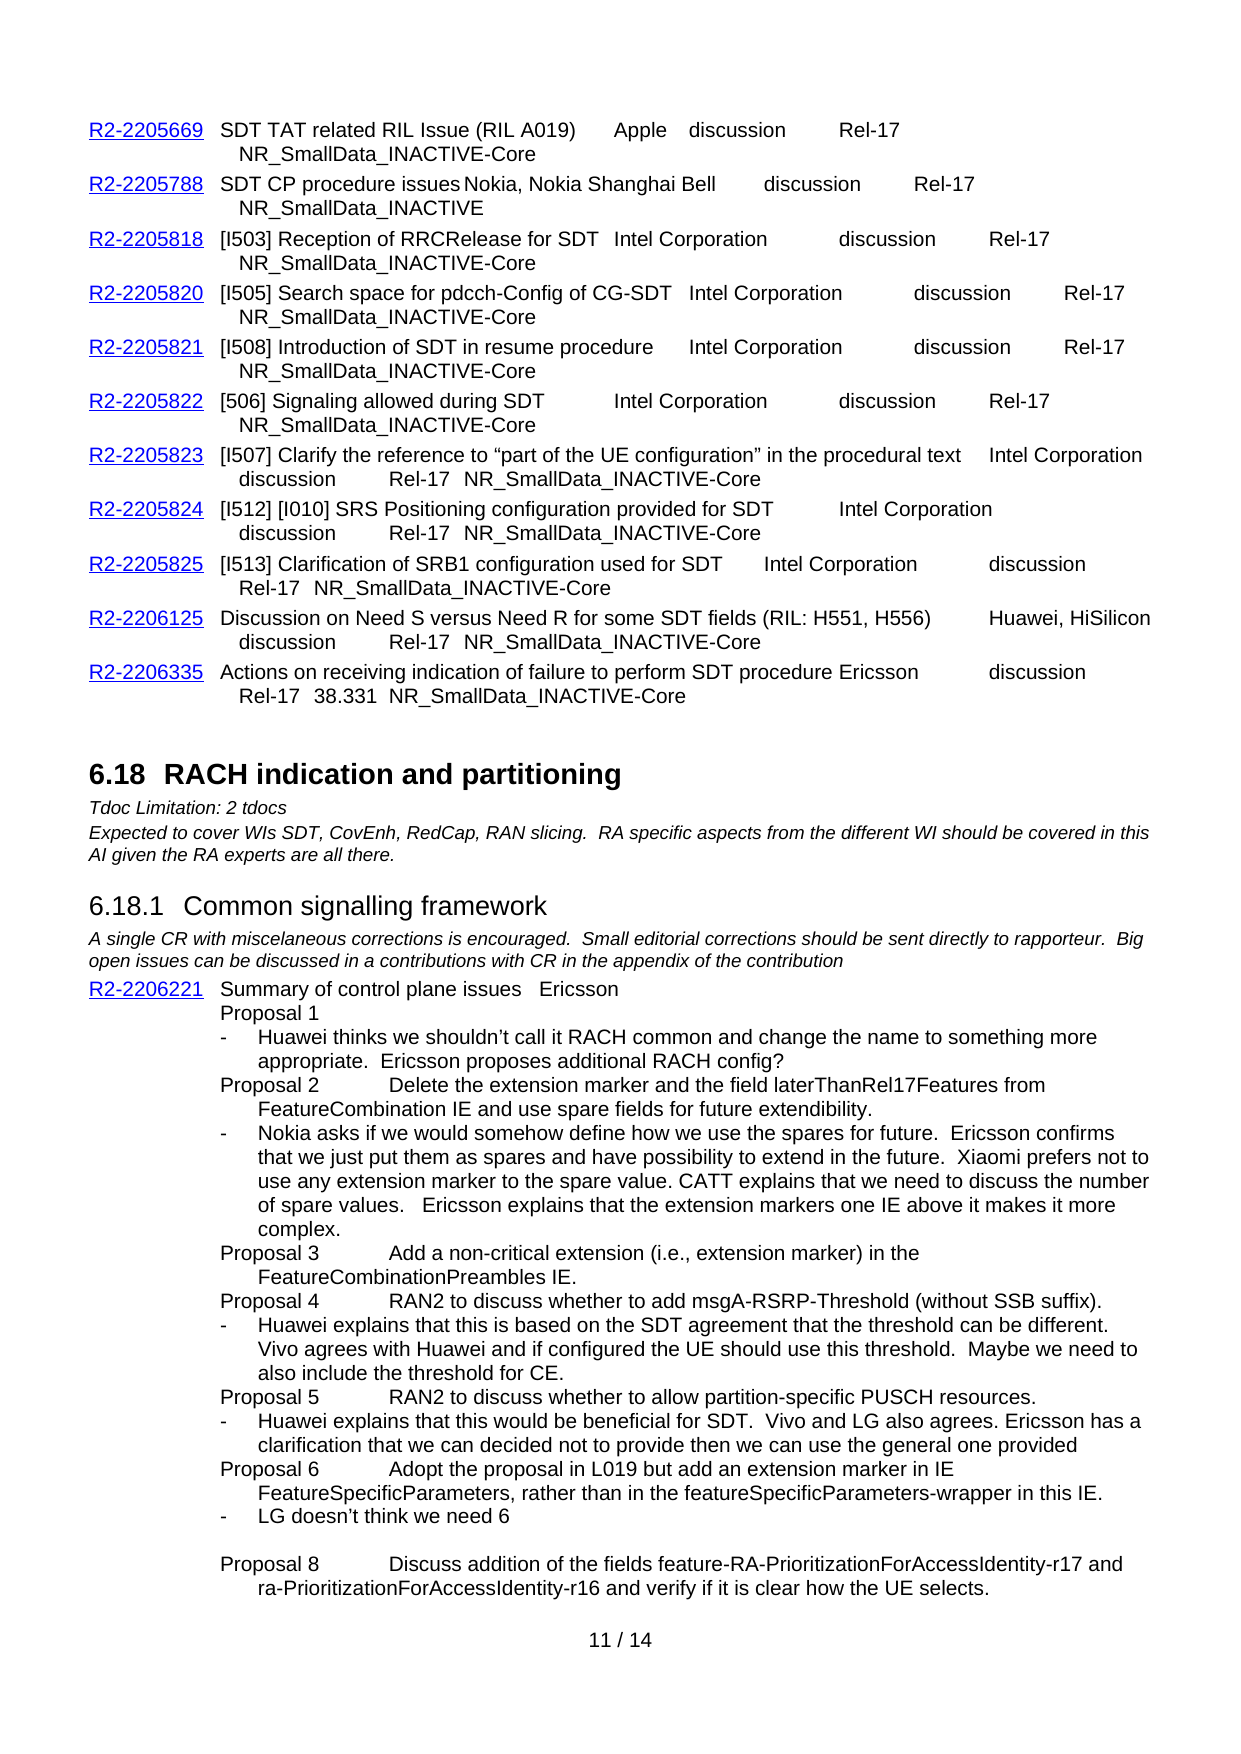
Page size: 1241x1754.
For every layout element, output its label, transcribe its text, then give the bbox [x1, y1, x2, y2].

title R2-2205825 [I513] Clarification of SRB1 configuration used for SDT Intel Corporation discussion Rel-17 NR_SmallData_INACTIVE-Core [89, 551, 1152, 599]
text - Huawei explains that this is based on the SDT agreement that the threshold can be different. Vivo agrees with Huawei and if configured the UE should use this threshold. Maybe we need to also include the threshold for CE. [220, 1313, 1152, 1384]
text - Huawei explains that this would be beneficial for SDT. Vivo and LG also agrees. Ericsson has a clarification that we can decided not to provide then we can use the general one provided [220, 1408, 1152, 1456]
title R2-2205669 SDT TAT related RIL Issue (RIL A019) Apple discussion Rel-17 NR_SmallData_INACTIVE-Core [89, 118, 1152, 166]
text Proposal 2 Delete the extension marker and the field laterThanRel17Features from FeatureCombination IE and use spare fields for future extendibility. [220, 1073, 1152, 1121]
text - Huawei thinks we shouldn’t call it RACH common and change the name to something more appropriate. Ericsson proposes additional RACH config? [220, 1025, 1152, 1073]
title R2-2205823 [I507] Clarify the reference to “part of the UE configuration” in the procedural text Intel Corporation discussion Rel-17 NR_SmallData_INACTIVE-Core [89, 443, 1152, 491]
text Proposal 3 Add a non-critical extension (i.e., extension marker) in the FeatureCombinationPreambles IE. [220, 1241, 1152, 1289]
text Proposal 4 RAN2 to discuss whether to add msgA-RSRP-Threshold (without SSB suffix). [220, 1289, 1152, 1313]
title R2-2205818 [I503] Reception of RRCRelease for SDT Intel Corporation discussion Rel-17 NR_SmallData_INACTIVE-Core [89, 226, 1152, 274]
title R2-2206125 Discussion on Need S versus Need R for some SDT fields (RIL: H551, H556) Huawei, HiSilicon discussion Rel-17 NR_SmallData_INACTIVE-Core [89, 606, 1152, 653]
text - Nokia asks if we would somehow define how we use the spares for future. Ericsson confirms that we just put them as spares and have possibility to extend in the future. Xiaomi prefers not to use any extension marker to the spare value. CATT explains that we need to discuss the number of spare values. Ericsson explains that the extension markers one IE above it makes it more complex. [220, 1121, 1152, 1241]
title R2-2206221 Summary of control plane issues Ericsson [89, 977, 1152, 1001]
text Proposal 1 [220, 1001, 1152, 1025]
text Proposal 5 RAN2 to discuss whether to allow partition-specific PUSCH resources. [220, 1384, 1152, 1408]
subtitle 6.18 RACH indication and partitioning [89, 757, 1152, 790]
subtitle 6.18.1 Common signalling framework [89, 890, 1152, 922]
title R2-2206335 Actions on receiving indication of failure to perform SDT procedure Ericsson discussion Rel-17 38.331 NR_SmallData_INACTIVE-Core [89, 660, 1152, 708]
text Expected to cover WIs SDT, CovEnh, RedCap, RAN slicing. RA specific aspects from the different WI should be covered in this AI given the RA experts are all there. [89, 822, 1152, 865]
text - LG doesn’t think we need 6 [220, 1504, 1152, 1528]
title R2-2205824 [I512] [I010] SRS Positioning configuration provided for SDT Intel Corporation discussion Rel-17 NR_SmallData_INACTIVE-Core [89, 497, 1152, 545]
text Proposal 8 Discuss addition of the fields feature-RA-PrioritizationForAccessIdentity-r17 and ra-PrioritizationForAccessIdentity-r16 and verify if it is clear how the UE selects. [220, 1552, 1152, 1600]
title R2-2205788 SDT CP procedure issues Nokia, Nokia Shanghai Bell discussion Rel-17 NR_SmallData_INACTIVE [89, 172, 1152, 220]
text Tdoc Limitation: 2 tdocs [89, 796, 1152, 818]
text A single CR with miscelaneous corrections is encouraged. Small editorial corrections should be sent directly to rapporteur. Big open issues can be discussed in a contributions with CR in the appendix of the contribution [89, 928, 1152, 971]
text Proposal 6 Adopt the proposal in L019 but add an extension marker in IE FeatureSpecificParameters, rather than in the featureSpecificParameters-wrapper in this IE. [220, 1456, 1152, 1504]
title R2-2205821 [I508] Introduction of SDT in resume procedure Intel Corporation discussion Rel-17 NR_SmallData_INACTIVE-Core [89, 335, 1152, 383]
title R2-2205820 [I505] Search space for pdcch-Config of CG-SDT Intel Corporation discussion Rel-17 NR_SmallData_INACTIVE-Core [89, 281, 1152, 328]
title R2-2205822 [506] Signaling allowed during SDT Intel Corporation discussion Rel-17 NR_SmallData_INACTIVE-Core [89, 389, 1152, 437]
